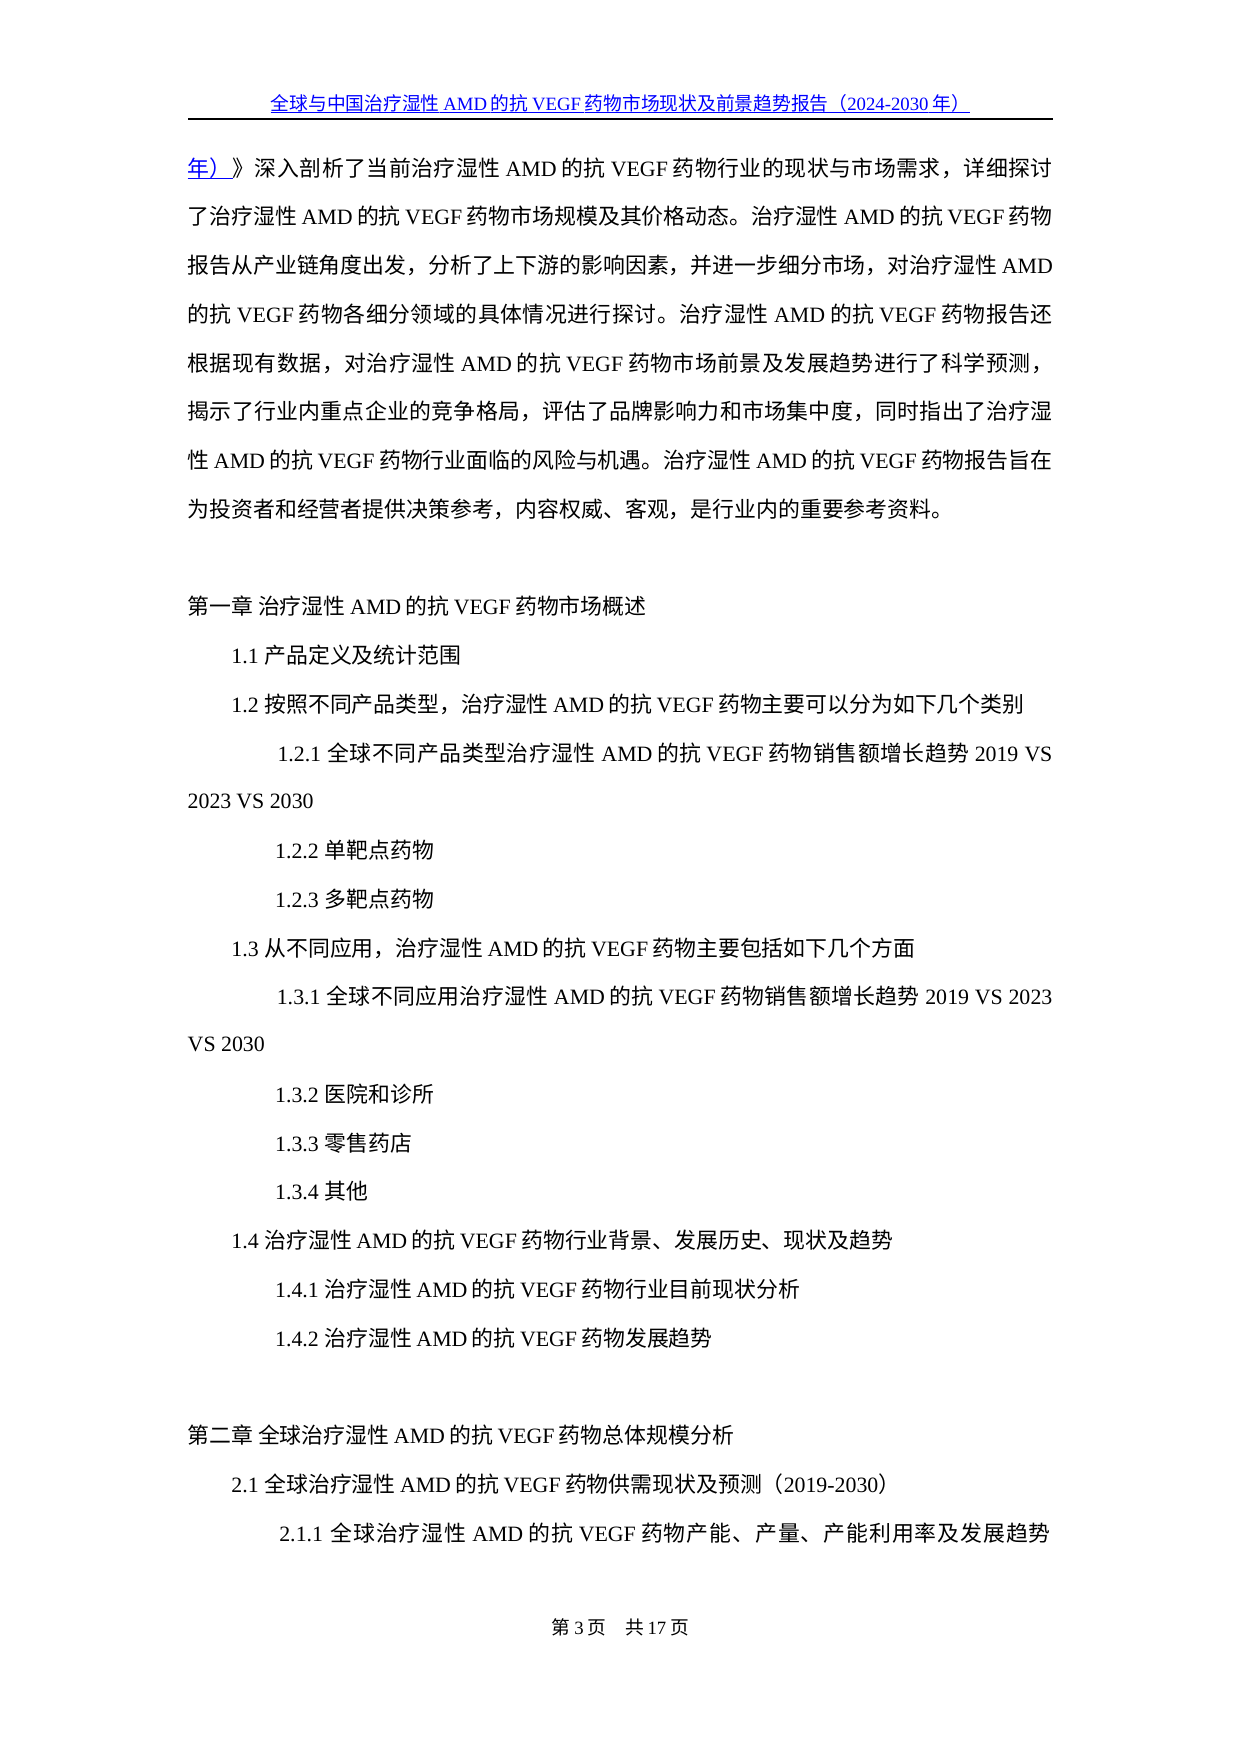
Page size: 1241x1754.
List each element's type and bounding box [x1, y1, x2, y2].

text [187, 150, 1053, 1548]
